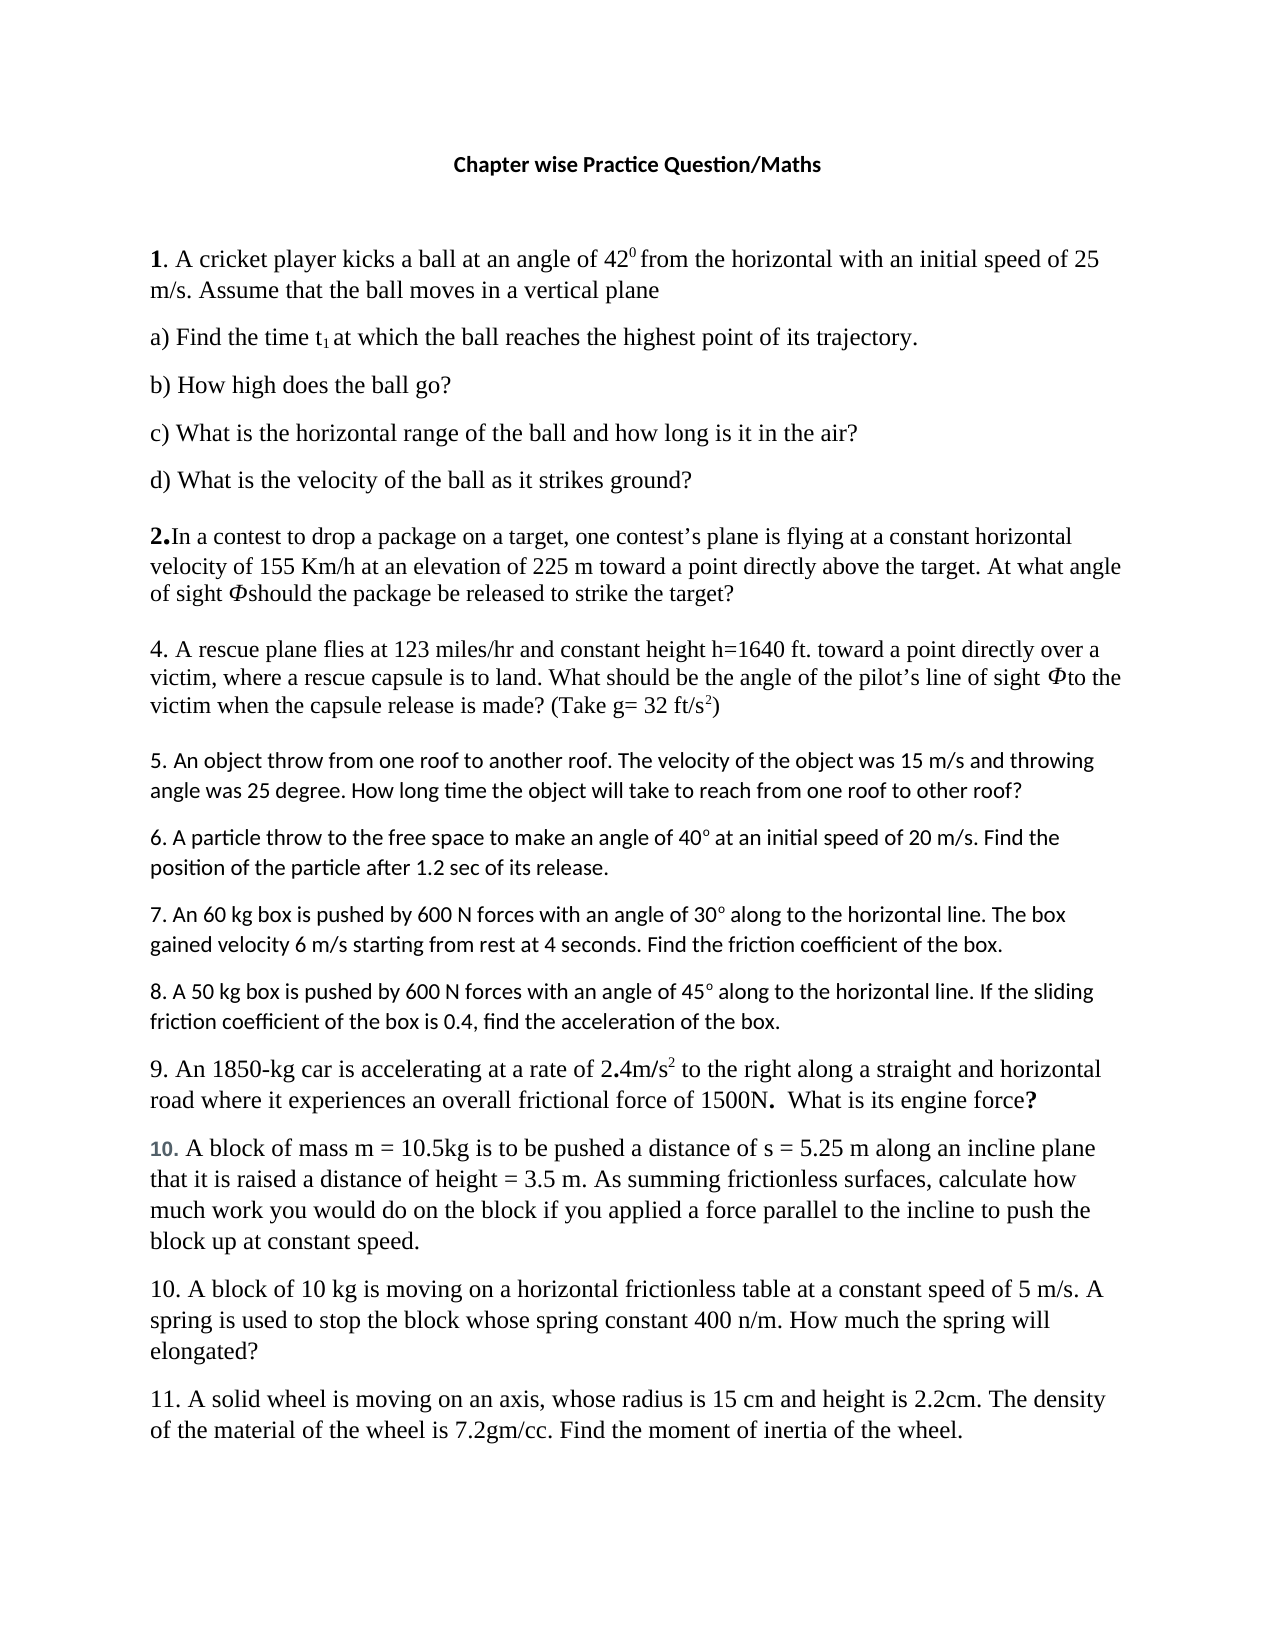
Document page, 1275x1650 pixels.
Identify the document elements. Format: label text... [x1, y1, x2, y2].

text Chapter wise Practice Question/Maths [150, 150, 1125, 178]
text 5. An object throw from one roof to another roof. The velocity of the object was 15 m/s and throwing angle was 25 degree. How long time the object will take to reach from one roof to other roof? [150, 746, 1125, 804]
text 9. An 1850-kg car is accelerating at a rate of 2.4m/s2 to the right along a straight and horizontal road where it experiences an overall frictional force of 1500N. What is its engine force? [150, 1054, 1125, 1114]
text 4. A rescue plane flies at 123 miles/hr and constant height h=1640 ft. toward a point directly over a victim, where a rescue capsule is to land. What should be the angle of the pilot’s line of sight to the victim when the capsule release is made? (Take g= 32 ft/s2) [150, 634, 1125, 718]
text b) How high does the ball go? [150, 370, 1125, 399]
text 6. A particle throw to the free space to make an angle of 40o at an initial speed of 20 m/s. Find the position of the particle after 1.2 sec of its release. [150, 823, 1125, 881]
text a) Find the time t1 at which the ball reaches the highest point of its trajectory. [150, 322, 1125, 351]
text 10. A block of 10 kg is moving on a horizontal frictionless table at a constant speed of 5 m/s. A spring is used to stop the block whose spring constant 400 n/m. How much the spring will elongated? [150, 1274, 1125, 1365]
text d) What is the velocity of the ball as it strikes ground? [150, 466, 1125, 494]
text 8. A 50 kg box is pushed by 600 N forces with an angle of 45o along to the horizontal line. If the sliding friction coefficient of the box is 0.4, find the acceleration of the box. [150, 977, 1125, 1036]
text 2.In a contest to drop a package on a target, one contest’s plane is flying at a constant horizontal velocity of 155 Km/h at an elevation of 225 m toward a point directly above the target. At what angle of sight should the package be released to strike the target? [150, 513, 1125, 607]
text 1. A cricket player kicks a ball at an angle of 420 from the horizontal with an initial speed of 25 m/s. Assume that the ball moves in a vertical plane [150, 244, 1125, 303]
text 11. A solid wheel is moving on an axis, whose radius is 15 cm and height is 2.2cm. The density of the material of the wheel is 7.2gm/cc. Find the moment of inertia of the wheel. [150, 1384, 1125, 1443]
text 10. A block of mass m = 10.5kg is to be pushed a distance of s = 5.25 m along an incline plane that it is raised a distance of height = 3.5 m. As summing frictionless surfaces, calculate how much work you would do on the block if you applied a force parallel to the incline to push the block up at constant speed. [150, 1133, 1125, 1255]
text 7. An 60 kg box is pushed by 600 N forces with an angle of 30o along to the horizontal line. The box gained velocity 6 m/s starting from rest at 4 seconds. Find the friction coefficient of the box. [150, 900, 1125, 958]
text c) What is the horizontal range of the ball and how long is it in the air? [150, 418, 1125, 447]
